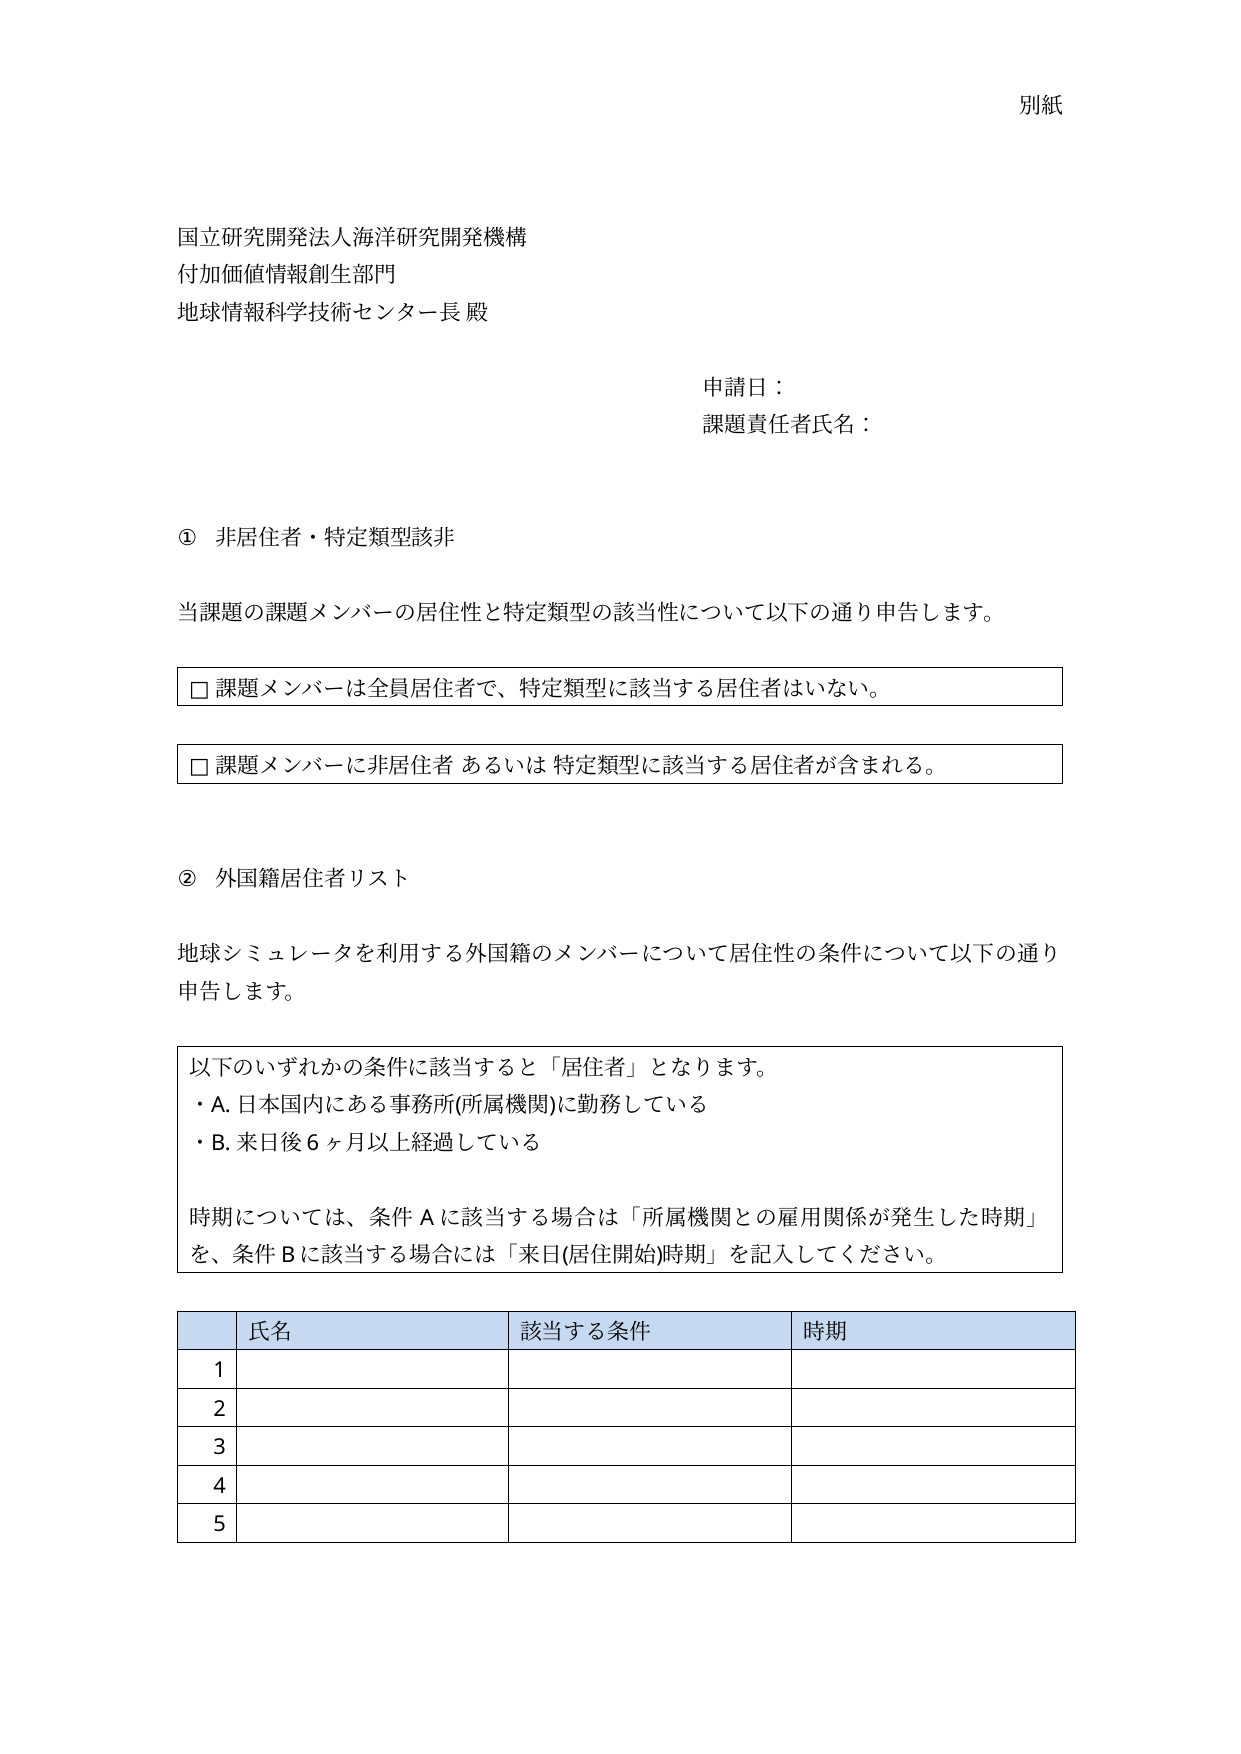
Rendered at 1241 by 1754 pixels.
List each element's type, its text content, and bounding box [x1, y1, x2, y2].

table_header 以下のいずれかの条件に該当すると「居住者」となります。 ・A. 日本国内にある事務所(所属機関)に勤務している ・B. 来日後6ヶ月以上経過している 時期については、条件Aに該当する場合は「所属機関との雇用関係が発生した時期」を、条件Bに該当する場合には「来日(居住開始)時期」を記入してください。 [178, 1047, 1062, 1272]
text 申請日： [702, 367, 1063, 404]
table_cell [792, 1350, 1075, 1388]
table_header □ 課題メンバーは全員居住者で、特定類型に該当する居住者はいない。 [178, 668, 1062, 705]
table_header 該当する条件 [509, 1312, 791, 1349]
list 外国籍居住者リスト [177, 858, 1063, 896]
table_cell [792, 1389, 1075, 1426]
text 地球シミュレータを利用する外国籍のメンバーについて居住性の条件について以下の通り申告します。 [177, 933, 1063, 1008]
table_cell 1 [178, 1350, 236, 1388]
table_cell [792, 1504, 1075, 1542]
table_header [178, 1312, 236, 1349]
table_cell [237, 1350, 508, 1388]
text 付加価値情報創生部門 [177, 254, 1063, 292]
table_cell [509, 1389, 791, 1426]
table_cell [509, 1350, 791, 1388]
table_cell [237, 1466, 508, 1503]
text 地球情報科学技術センター長 殿 [177, 292, 1063, 329]
list 非居住者・特定類型該非 [177, 517, 1063, 554]
table_cell [509, 1504, 791, 1542]
text 国立研究開発法人海洋研究開発機構 [177, 217, 1063, 254]
table_cell [792, 1466, 1075, 1503]
table_cell [792, 1427, 1075, 1465]
table_cell 2 [178, 1389, 236, 1426]
text 課題責任者氏名： [702, 404, 1063, 442]
table_cell [237, 1389, 508, 1426]
table_cell 5 [178, 1504, 236, 1542]
table_cell [237, 1504, 508, 1542]
table_cell 4 [178, 1466, 236, 1503]
table_cell [509, 1427, 791, 1465]
table_header 時期 [792, 1312, 1075, 1349]
table_header 氏名 [237, 1312, 508, 1349]
table_cell [509, 1466, 791, 1503]
table_cell 3 [178, 1427, 236, 1465]
text 当課題の課題メンバーの居住性と特定類型の該当性について以下の通り申告します。 [177, 592, 1063, 629]
table_header □ 課題メンバーに非居住者 あるいは 特定類型に該当する居住者が含まれる。 [178, 745, 1062, 782]
table_cell [237, 1427, 508, 1465]
